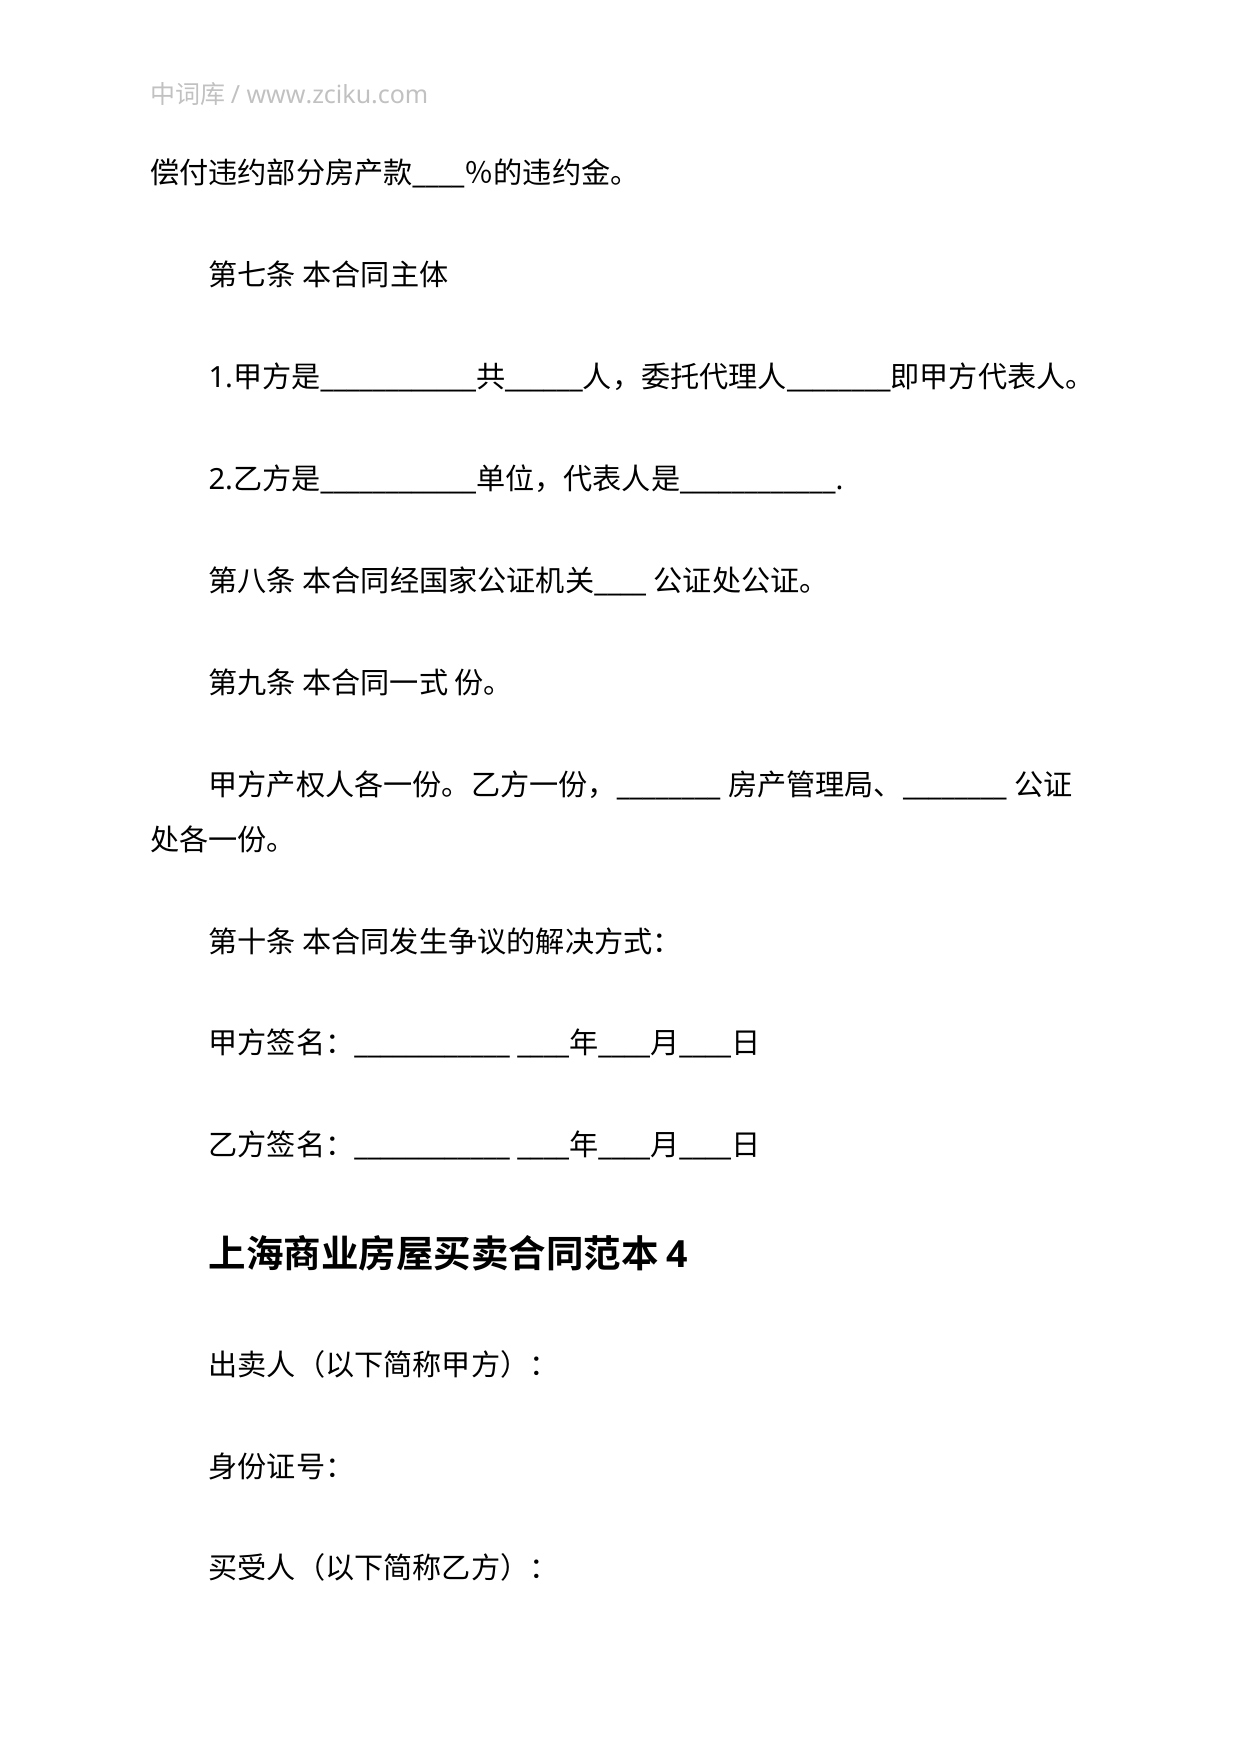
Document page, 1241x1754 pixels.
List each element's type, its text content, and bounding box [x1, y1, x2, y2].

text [150, 150, 1090, 192]
text 2.乙方是____________单位，代表人是____________. [150, 456, 1090, 498]
text 第八条 本合同经国家公证机关____ 公证处公证。 [150, 558, 1090, 600]
text 第十条 本合同发生争议的解决方式： [150, 918, 1090, 961]
text 甲方产权人各一份。乙方一份，________ 房产管理局、________ 公证处各一份。 [150, 761, 1090, 859]
text 上海商业房屋买卖合同范本4 [150, 1224, 1090, 1278]
text 出卖人（以下简称甲方）： [150, 1342, 1090, 1384]
text 身份证号： [150, 1443, 1090, 1486]
text 第九条 本合同一式 份。 [150, 660, 1090, 702]
text 甲方签名：____________ ____年____月____日 [150, 1020, 1090, 1062]
text 乙方签名：____________ ____年____月____日 [150, 1122, 1090, 1164]
text 第七条 本合同主体 [150, 252, 1090, 294]
text 买受人（以下简称乙方）： [150, 1545, 1090, 1587]
text 1.甲方是____________共______人，委托代理人________即甲方代表人。 [150, 354, 1090, 396]
